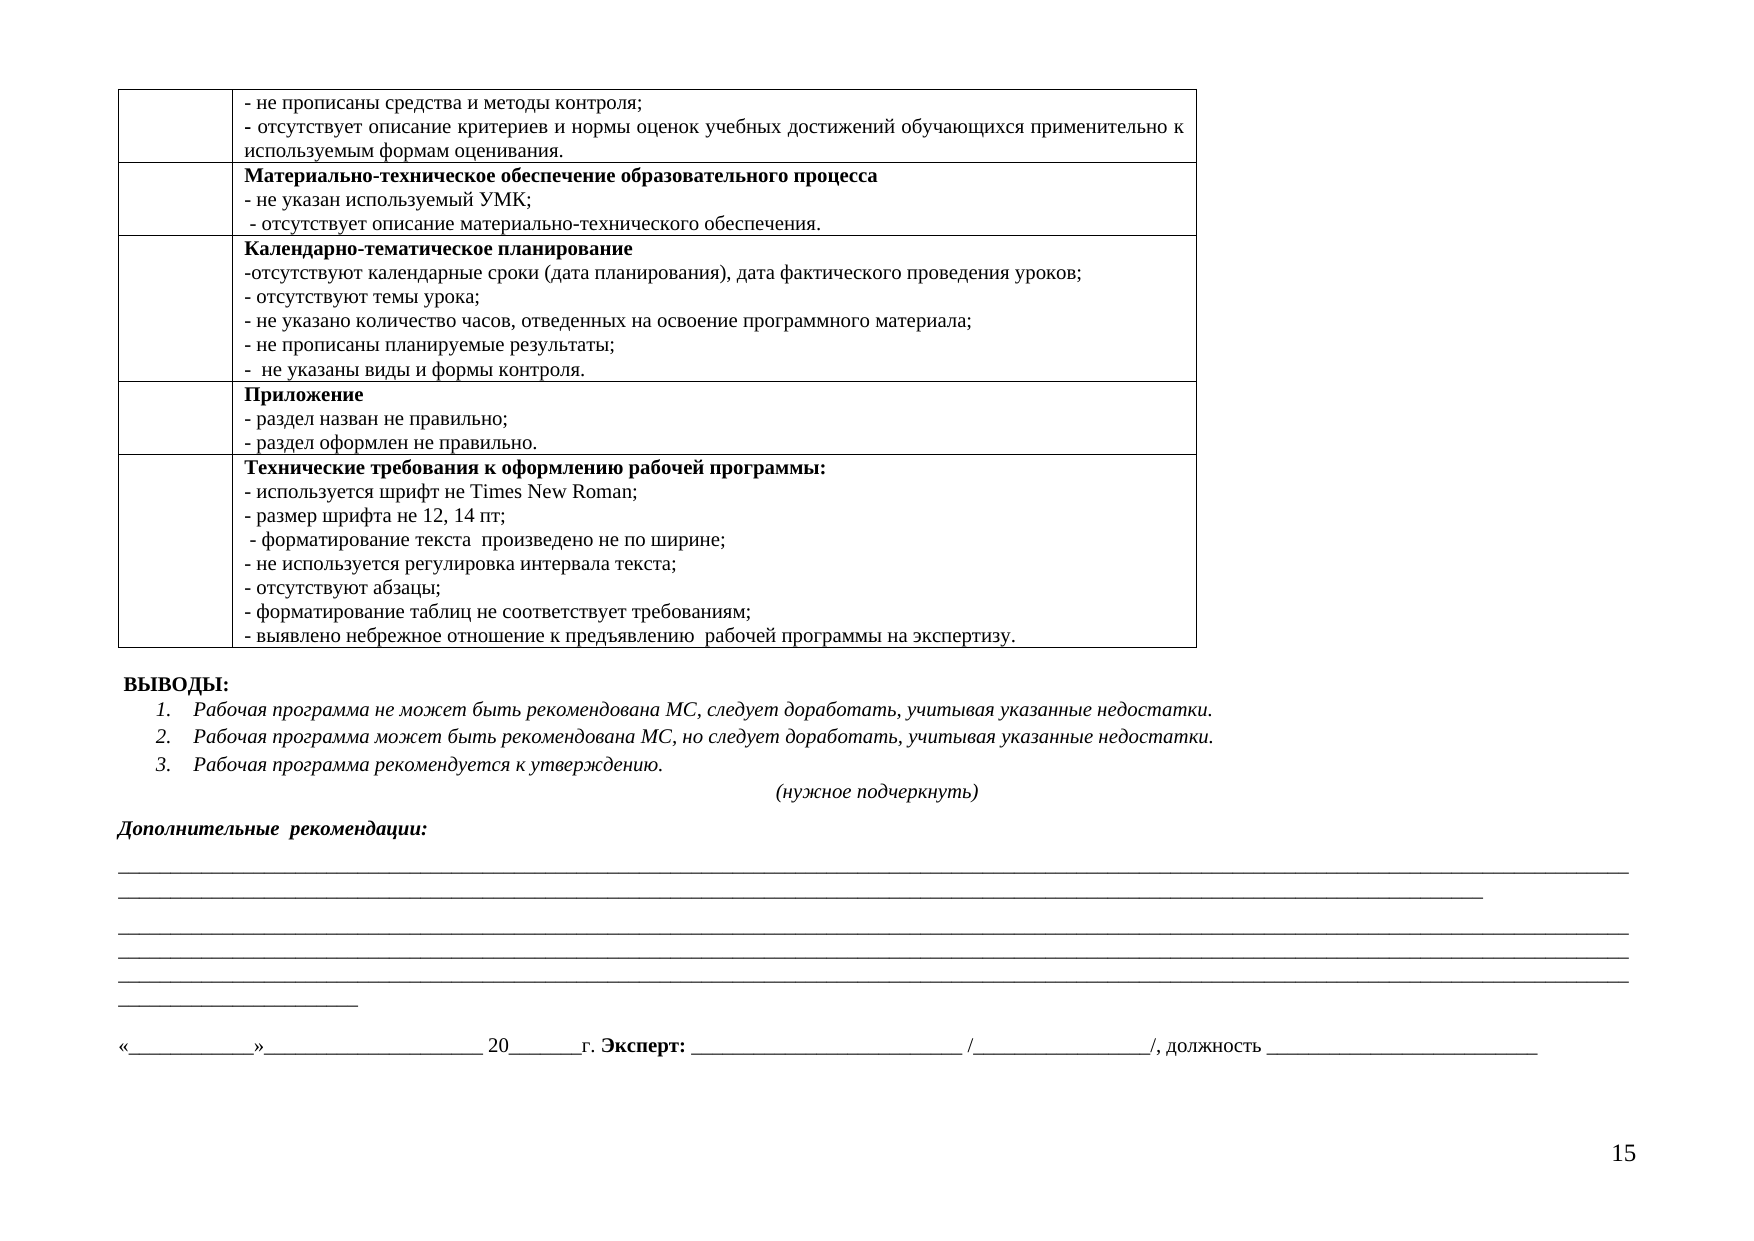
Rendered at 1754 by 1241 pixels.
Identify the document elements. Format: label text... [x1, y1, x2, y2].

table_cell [233, 90, 1196, 162]
table_cell Материально-техническое обеспечение образовательного процесса - не указан используемый УМК; - отсутствует описание материально-технического обеспечения. [233, 163, 1196, 235]
table_cell Календарно-тематическое планирование -отсутствуют календарные сроки (дата планирования), дата фактического проведения уроков; - отсутствуют темы урока; - не указано количество часов, отведенных на освоение программного материала; - не прописаны планируемые результаты; - не указаны виды и формы контроля. [233, 236, 1196, 381]
text «____________»_____________________ 20_______г. Эксперт: __________________________ /_________________/, должность __________________________ [118, 1033, 1636, 1057]
text (нужное подчеркнуть) [118, 779, 1636, 803]
table_cell [119, 90, 232, 162]
list Рабочая программа рекомендуется к утверждению. [156, 752, 1636, 776]
text Дополнительные рекомендации: [118, 816, 1636, 840]
table_cell Технические требования к оформлению рабочей программы: - используется шрифт не Times New Roman; - размер шрифта не 12, 14 пт; - форматирование текста произведено не по ширине; - не используется регулировка интервала текста; - отсутствуют абзацы; - форматирование таблиц не соответствует требованиям; - выявлено небрежное отношение к предъявлению рабочей программы на экспертизу. [233, 455, 1196, 647]
table_cell [119, 455, 232, 647]
table_cell [119, 236, 232, 381]
table_cell Приложение - раздел назван не правильно; - раздел оформлен не правильно. [233, 382, 1196, 454]
text ____________________________________________________________________________________________________________________________________________________________________________________________________________________________________________________________________________________ [118, 852, 1636, 901]
text ВЫВОДЫ: [118, 672, 1636, 696]
table_cell [119, 163, 232, 235]
table_cell [119, 382, 232, 454]
text __________________________________________________________________________________________________________________________________________________________________________________________________________________________________________________________________________________________________________________________________________________________________________________________________________________________________________________________________________ [118, 913, 1636, 1009]
list Рабочая программа не может быть рекомендована МС, следует доработать, учитывая указанные недостатки. [156, 696, 1636, 721]
list Рабочая программа может быть рекомендована МС, но следует доработать, учитывая указанные недостатки. [156, 724, 1636, 748]
